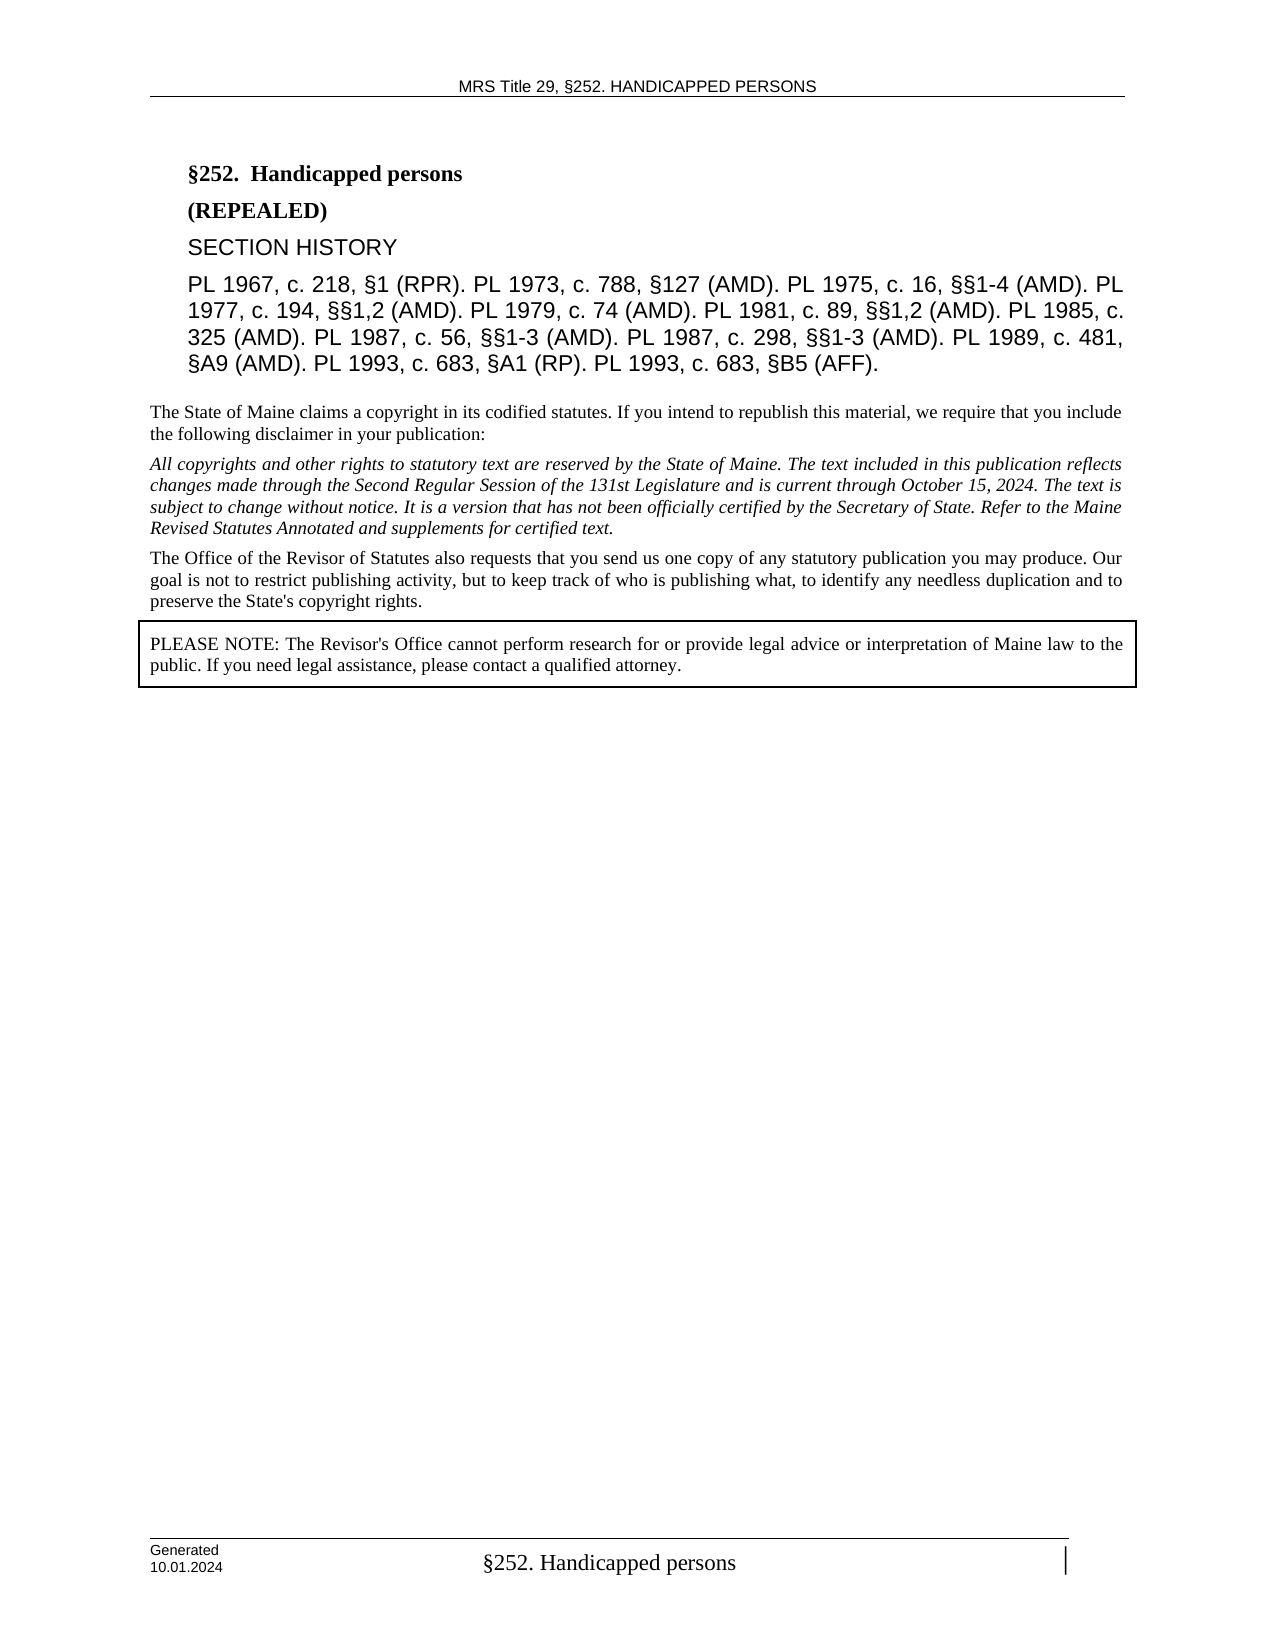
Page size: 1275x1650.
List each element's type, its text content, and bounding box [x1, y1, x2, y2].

text (REPEALED) [187, 197, 1125, 223]
text SECTION HISTORY [187, 234, 1125, 260]
text The State of Maine claims a copyright in its codified statutes. If you intend to republish this material, we require that you include the following disclaimer in your publication: [150, 401, 1125, 444]
text The Office of the Revisor of Statutes also requests that you send us one copy of any statutory publication you may produce. Our goal is not to restrict publishing activity, but to keep track of who is publishing what, to identify any needless duplication and to preserve the State's copyright rights. [150, 547, 1125, 612]
text PLEASE NOTE: The Revisor's Office cannot perform research for or provide legal advice or interpretation of Maine law to the public. If you need legal assistance, please contact a qualified attorney. [140, 622, 1135, 686]
text PL 1967, c. 218, §1 (RPR). PL 1973, c. 788, §127 (AMD). PL 1975, c. 16, §§1-4 (AMD). PL 1977, c. 194, §§1,2 (AMD). PL 1979, c. 74 (AMD). PL 1981, c. 89, §§1,2 (AMD). PL 1985, c. 325 (AMD). PL 1987, c. 56, §§1-3 (AMD). PL 1987, c. 298, §§1-3 (AMD). PL 1989, c. 481, §A9 (AMD). PL 1993, c. 683, §A1 (RP). PL 1993, c. 683, §B5 (AFF). [187, 271, 1125, 376]
text §252. Handicapped persons [187, 160, 1125, 187]
text All copyrights and other rights to statutory text are reserved by the State of Maine. The text included in this publication reflects changes made through the Second Regular Session of the 131st Legislature and is current through October 15, 2024 . The text is subject to change without notice. It is a version that has not been officially certified by the Secretary of State. Refer to the Maine Revised Statutes Annotated and supplements for certified text. [150, 453, 1125, 539]
